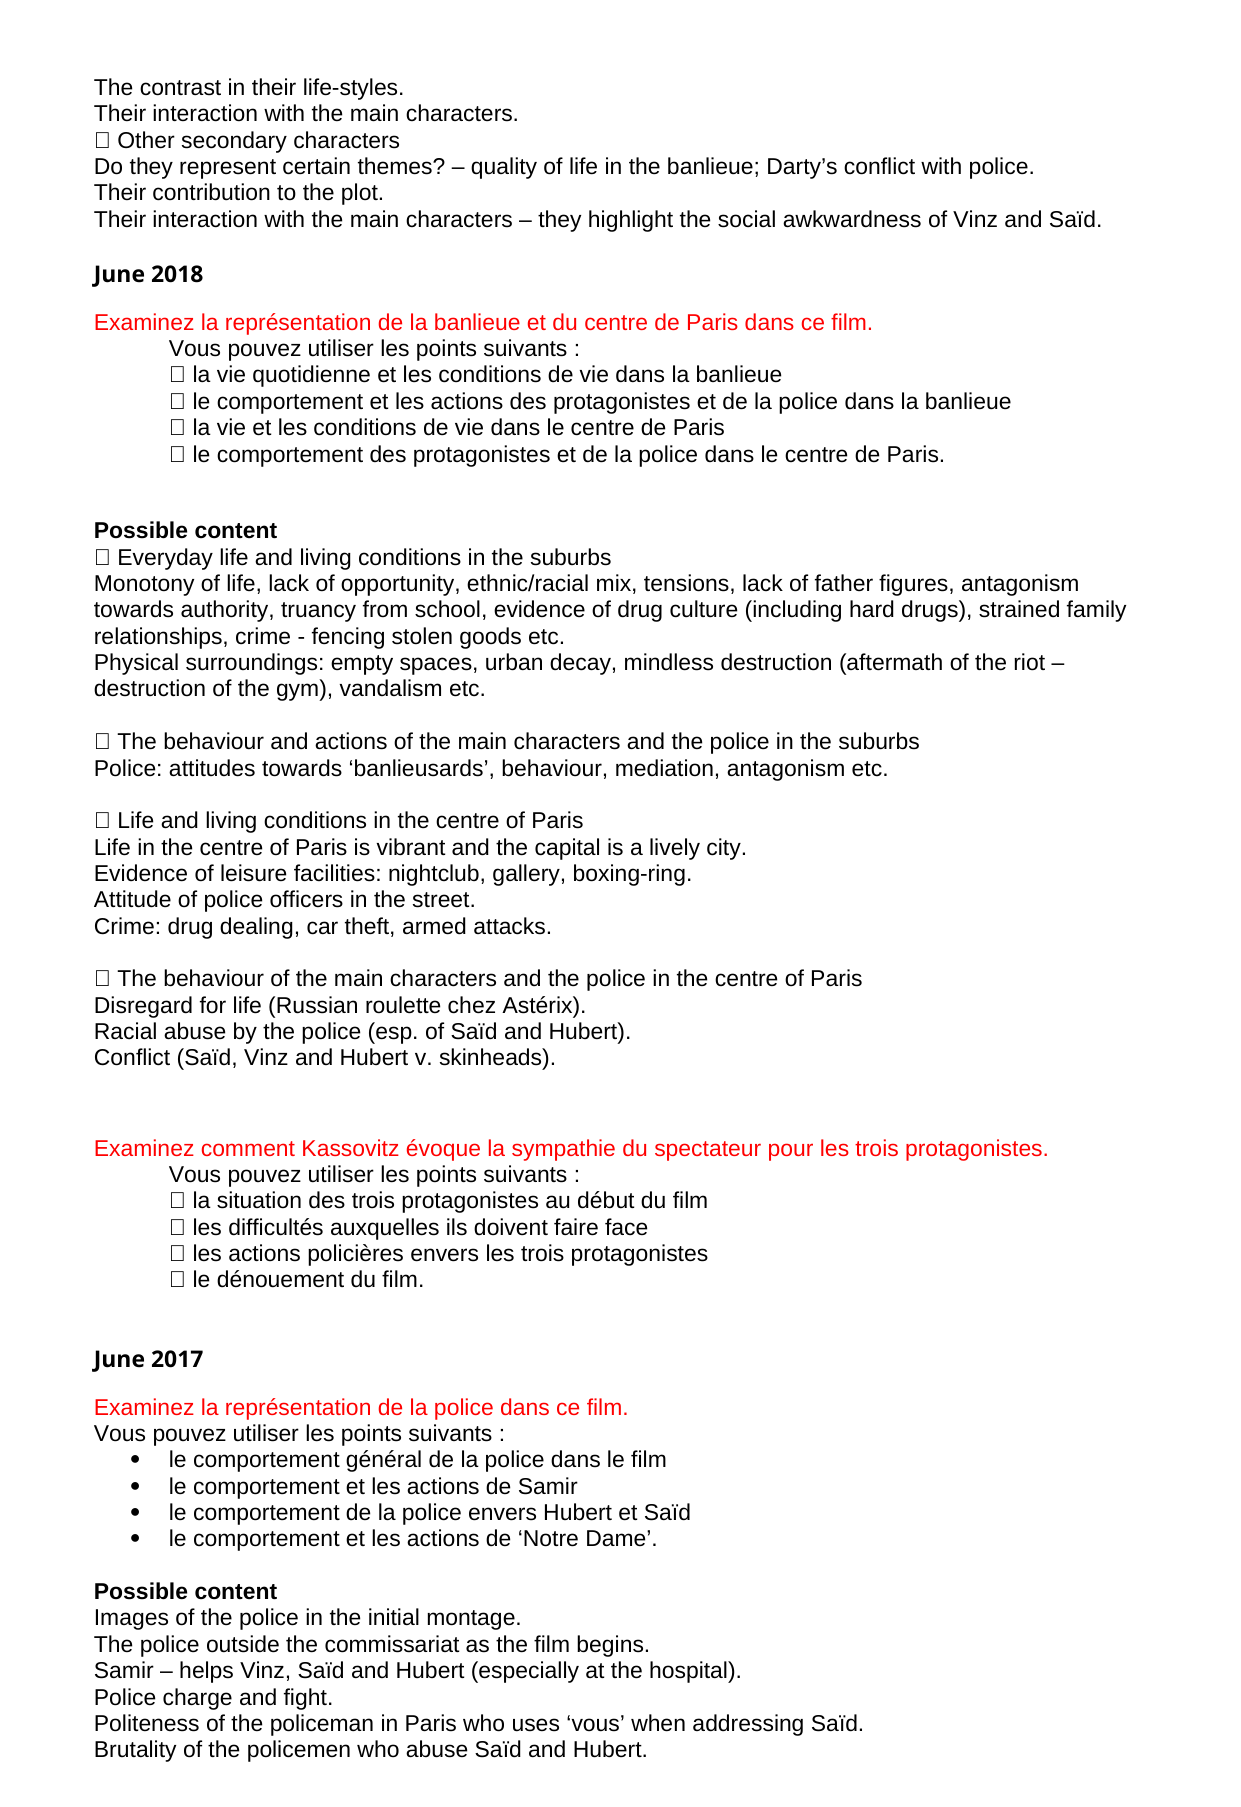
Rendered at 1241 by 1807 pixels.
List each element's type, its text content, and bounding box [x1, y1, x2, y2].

text Disregard for life (Russian roulette chez Astérix). [94, 992, 1146, 1018]
text  les actions policières envers les trois protagonistes [169, 1240, 1146, 1266]
text Do they represent certain themes? – quality of life in the banlieue; Darty’s conflict with police. [94, 153, 1146, 179]
text  Life and living conditions in the centre of Paris [94, 807, 1146, 833]
text  The behaviour and actions of the main characters and the police in the suburbs [94, 728, 1146, 754]
text  le comportement des protagonistes et de la police dans le centre de Paris. [169, 441, 1146, 467]
text Vous pouvez utiliser les points suivants : [169, 335, 1146, 361]
list le comportement de la police envers Hubert et Saïd [131, 1499, 1146, 1525]
text Physical surroundings: empty spaces, urban decay, mindless destruction (aftermath of the riot – destruction of the gym), vandalism etc. [94, 649, 1146, 702]
text Politeness of the policeman in Paris who uses ‘vous’ when addressing Saïd. [94, 1710, 1146, 1736]
text Monotony of life, lack of opportunity, ethnic/racial mix, tensions, lack of father figures, antagonism towards authority, truancy from school, evidence of drug culture (including hard drugs), strained family relationships, crime - fencing stolen goods etc. [94, 570, 1146, 649]
text  le dénouement du film. [169, 1266, 1146, 1293]
text Examinez la représentation de la banlieue et du centre de Paris dans ce film. [94, 309, 1146, 335]
text June 2018 [94, 258, 1146, 289]
text Evidence of leisure facilities: nightclub, gallery, boxing-ring. [94, 860, 1146, 886]
text Racial abuse by the police (esp. of Saïd and Hubert). [94, 1018, 1146, 1044]
text  la vie quotidienne et les conditions de vie dans la banlieue [169, 361, 1146, 388]
text Their interaction with the main characters. [94, 100, 1146, 127]
list le comportement général de la police dans le film [131, 1446, 1146, 1473]
text Samir – helps Vinz, Saïd and Hubert (especially at the hospital). [94, 1657, 1146, 1683]
text Their interaction with the main characters – they highlight the social awkwardness of Vinz and Saïd. [94, 206, 1146, 232]
text  The behaviour of the main characters and the police in the centre of Paris [94, 965, 1146, 992]
text June 2017 [94, 1343, 1146, 1374]
list le comportement et les actions de ‘Notre Dame’. [131, 1525, 1146, 1552]
text Examinez la représentation de la police dans ce film. [94, 1393, 1146, 1420]
text Police: attitudes towards ‘banlieusards’, behaviour, mediation, antagonism etc. [94, 754, 1146, 781]
text Possible content [94, 1578, 1146, 1604]
text Life in the centre of Paris is vibrant and the capital is a lively city. [94, 833, 1146, 860]
text The police outside the commissariat as the film begins. [94, 1631, 1146, 1657]
text Conflict (Saïd, Vinz and Hubert v. skinheads). [94, 1044, 1146, 1071]
text Brutality of the policemen who abuse Saïd and Hubert. [94, 1736, 1146, 1762]
text Police charge and fight. [94, 1683, 1146, 1710]
text  Everyday life and living conditions in the suburbs [94, 544, 1146, 570]
text Examinez comment Kassovitz évoque la sympathie du spectateur pour les trois protagonistes. [94, 1134, 1146, 1161]
text  Other secondary characters [94, 127, 1146, 153]
list le comportement et les actions de Samir [131, 1473, 1146, 1499]
text  les difficultés auxquelles ils doivent faire face [169, 1214, 1146, 1240]
text Vous pouvez utiliser les points suivants : [169, 1161, 1146, 1187]
text Crime: drug dealing, car theft, armed attacks. [94, 913, 1146, 939]
text Attitude of police officers in the street. [94, 886, 1146, 913]
text  la situation des trois protagonistes au début du film [169, 1187, 1146, 1214]
text  la vie et les conditions de vie dans le centre de Paris [169, 414, 1146, 441]
text Vous pouvez utiliser les points suivants : [94, 1420, 1146, 1446]
text  le comportement et les actions des protagonistes et de la police dans la banlieue [169, 388, 1146, 414]
text Images of the police in the initial montage. [94, 1604, 1146, 1631]
text Their contribution to the plot. [94, 179, 1146, 206]
text Possible content [94, 517, 1146, 544]
text The contrast in their life-styles. [94, 74, 1146, 100]
